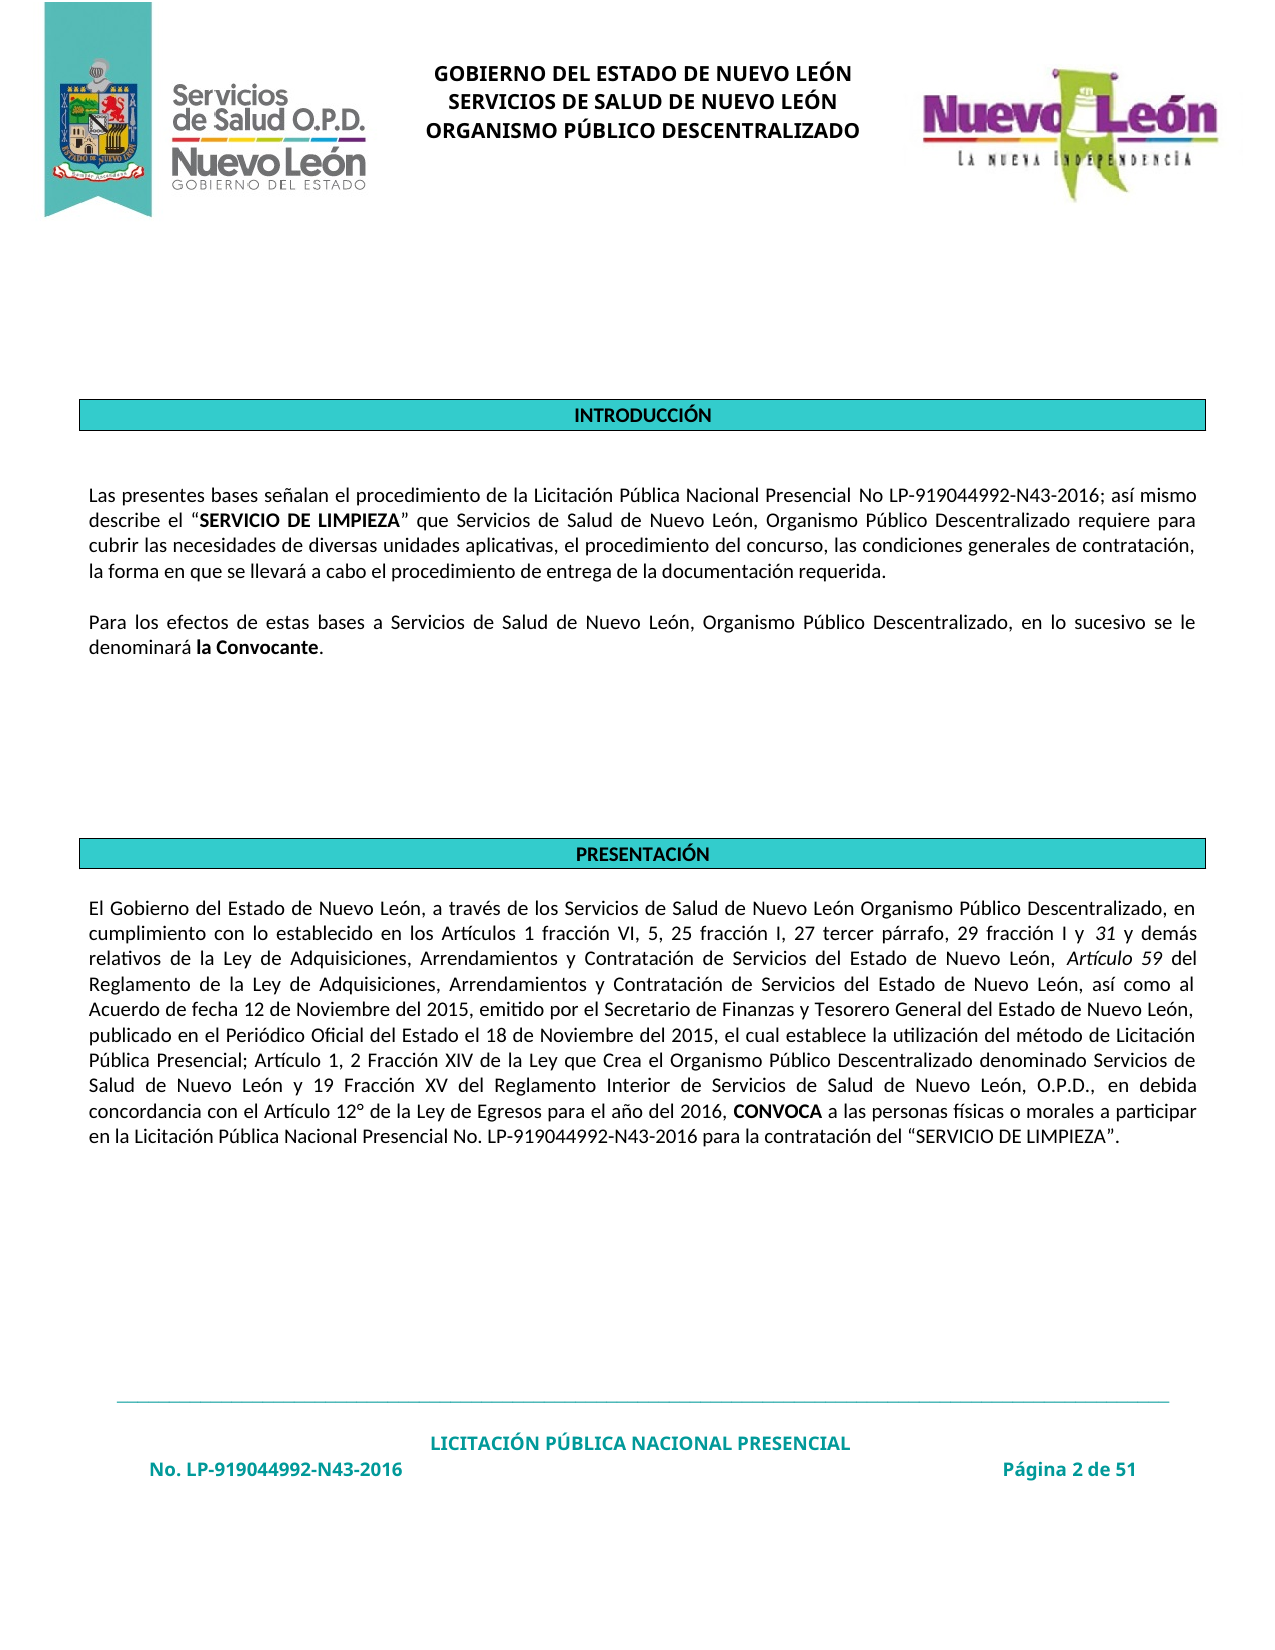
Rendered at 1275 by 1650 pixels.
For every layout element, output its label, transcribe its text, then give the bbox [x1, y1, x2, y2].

text Para los efectos de estas bases a Servicios de Salud de Nuevo León, Organismo Público Descentralizado, en lo sucesivo se le denominará la Convocante. [89, 609, 1197, 660]
text Las presentes bases señalan el procedimiento de la Licitación Pública Nacional Presencial No LP-919044992-N43-2016; así mismo describe el “SERVICIO DE LIMPIEZA” que Servicios de Salud de Nuevo León, Organismo Público Descentralizado requiere para cubrir las necesidades de diversas unidades aplicativas, el procedimiento del concurso, las condiciones generales de contratación, la forma en que se llevará a cabo el procedimiento de entrega de la documentación requerida. [89, 482, 1197, 583]
text PRESENTACIÓN [80, 839, 1205, 868]
text INTRODUCCIÓN [80, 400, 1205, 430]
text El Gobierno del Estado de Nuevo León, a través de los Servicios de Salud de Nuevo León Organismo Público Descentralizado, en cumplimiento con lo establecido en los Artículos 1 fracción VI, 5, 25 fracción I, 27 tercer párrafo, 29 fracción I y 31 y demás relativos de la Ley de Adquisiciones, Arrendamientos y Contratación de Servicios del Estado de Nuevo León, Artículo 59 del Reglamento de la Ley de Adquisiciones, Arrendamientos y Contratación de Servicios del Estado de Nuevo León, así como al Acuerdo de fecha 12 de Noviembre del 2015, emitido por el Secretario de Finanzas y Tesorero General del Estado de Nuevo León, publicado en el Periódico Oficial del Estado el 18 de Noviembre del 2015, el cual establece la utilización del método de Licitación Pública Presencial; Artículo 1, 2 Fracción XIV de la Ley que Crea el Organismo Público Descentralizado denominado Servicios de Salud de Nuevo León y 19 Fracción XV del Reglamento Interior de Servicios de Salud de Nuevo León, O.P.D., en debida concordancia con el Artículo 12° de la Ley de Egresos para el año del 2016, CONVOCA a las personas físicas o morales a participar en la Licitación Pública Nacional Presencial No. LP-919044992-N43-2016 para la contratación del “SERVICIO DE LIMPIEZA”. [89, 895, 1197, 1149]
picture [15, 2, 1249, 229]
